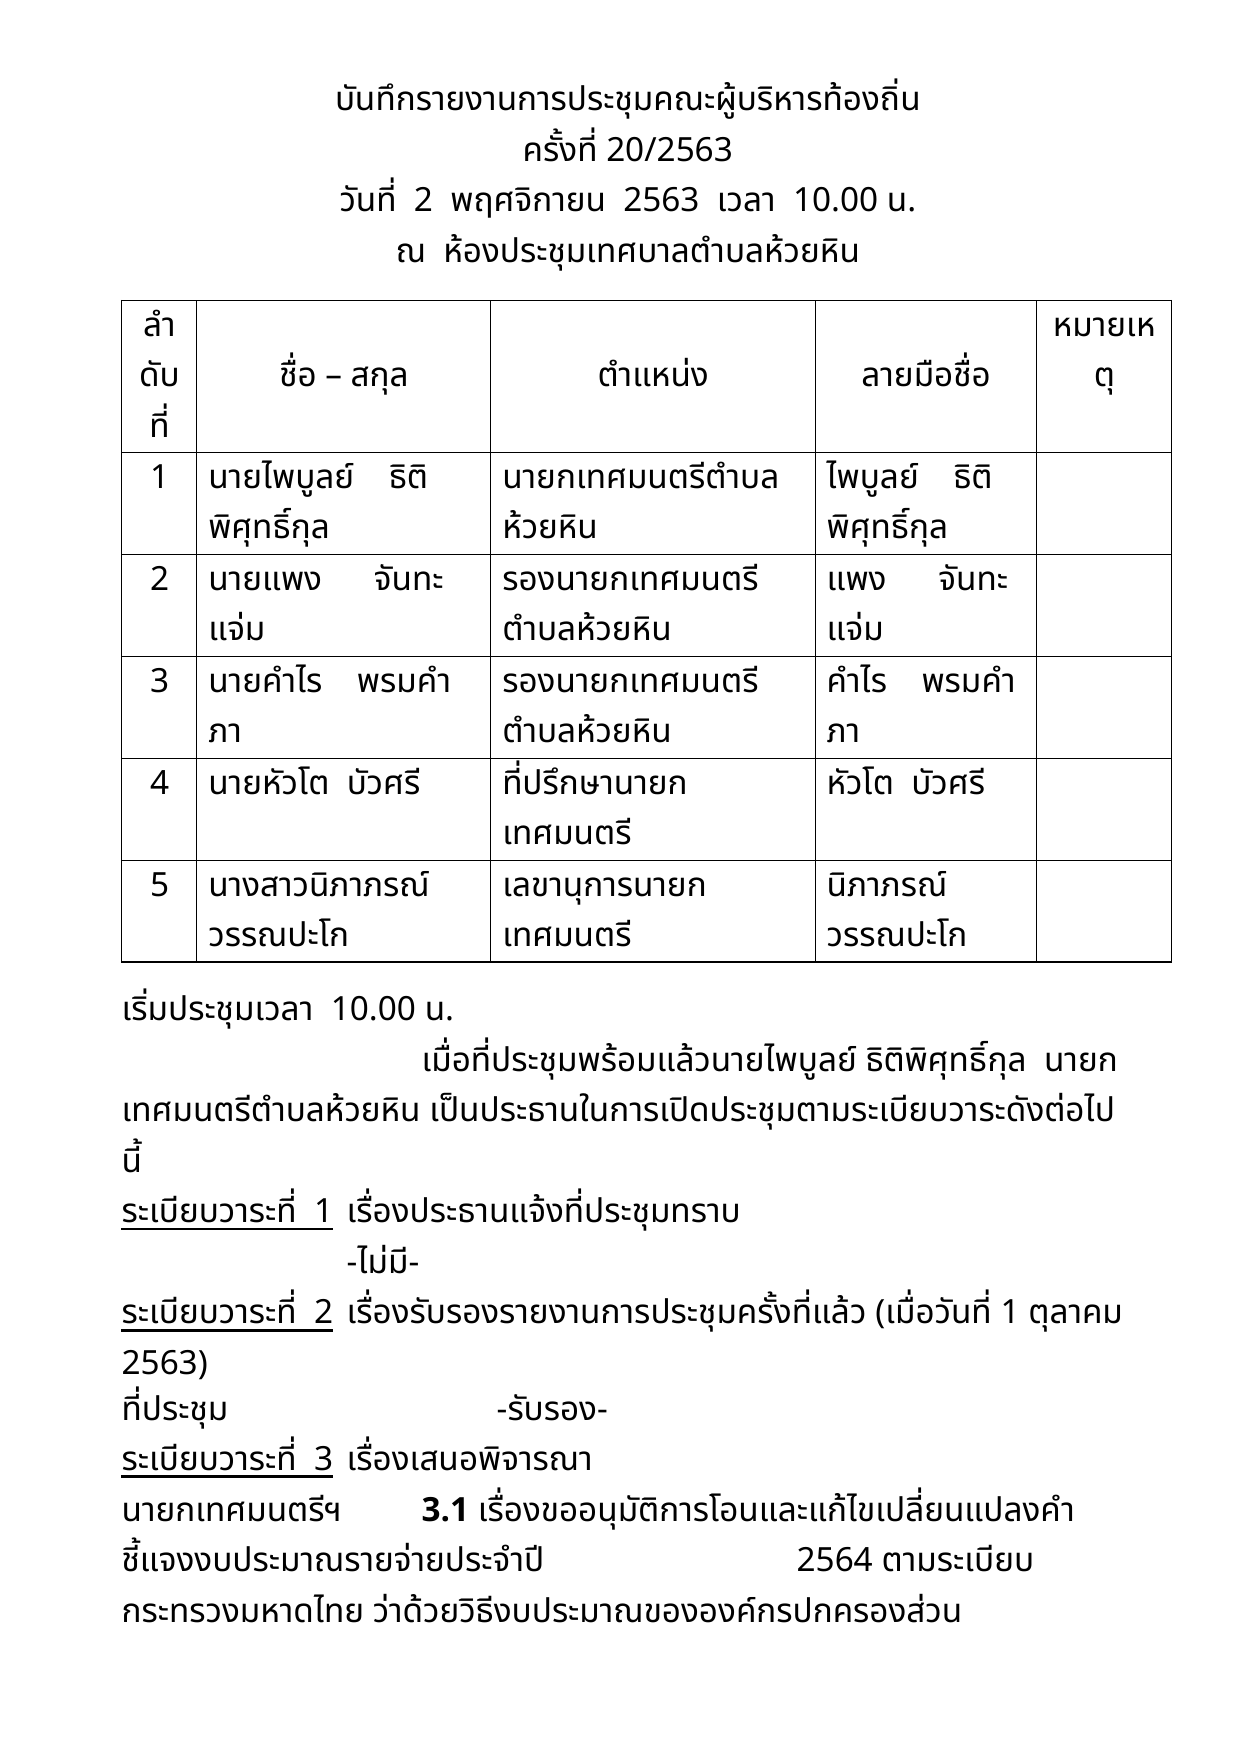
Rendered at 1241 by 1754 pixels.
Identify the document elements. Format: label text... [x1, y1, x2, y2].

text ครั้งที่ 20/2563 [121, 125, 1134, 176]
text เมื่อที่ประชุมพร้อมแล้วนายไพบูลย์ ธิติพิศุทธิ์กุล นายกเทศมนตรีตำบลห้วยหิน เป็นประธานในการเปิดประชุมตามระเบียบวาระดังต่อไปนี้ [121, 1036, 1134, 1187]
table_cell เลขานุการนายกเทศมนตรี [491, 861, 815, 961]
table_header ตำแหน่ง [491, 301, 815, 452]
table_header ชื่อ – สกุล [197, 301, 490, 452]
table_cell นายแพง จันทะแจ่ม [197, 555, 490, 656]
table_header ลายมือชื่อ [816, 301, 1036, 452]
text ระเบียบวาระที่ 3 เรื่องเสนอพิจารณา [121, 1435, 1134, 1486]
table_cell ที่ปรึกษานายกเทศมนตรี [491, 759, 815, 859]
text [121, 1486, 1134, 1637]
table_cell หัวโต บัวศรี [816, 759, 1036, 859]
table_cell 1 [122, 453, 196, 554]
text ที่ประชุม -รับรอง- [121, 1384, 1134, 1435]
table_cell [1037, 861, 1171, 961]
text ระเบียบวาระที่ 2 เรื่องรับรองรายงานการประชุมครั้งที่แล้ว (เมื่อวันที่ 1 ตุลาคม 2563) [121, 1288, 1134, 1384]
table_cell [1037, 759, 1171, 859]
table_cell นายหัวโต บัวศรี [197, 759, 490, 859]
table_cell นายกเทศมนตรีตำบลห้วยหิน [491, 453, 815, 554]
table_cell แพง จันทะแจ่ม [816, 555, 1036, 656]
table_cell ไพบูลย์ ธิติพิศุทธิ์กุล [816, 453, 1036, 554]
table_cell นิภาภรณ์ วรรณปะโก [816, 861, 1036, 961]
text ณ ห้องประชุมเทศบาลตำบลห้วยหิน [121, 227, 1134, 277]
text วันที่ 2 พฤศจิกายน 2563 เวลา 10.00 น. [121, 176, 1134, 227]
table_cell รองนายกเทศมนตรีตำบลห้วยหิน [491, 555, 815, 656]
table_cell [1037, 657, 1171, 758]
table_cell นางสาวนิภาภรณ์ วรรณปะโก [197, 861, 490, 961]
table_cell นายไพบูลย์ ธิติพิศุทธิ์กุล [197, 453, 490, 554]
text เริ่มประชุมเวลา 10.00 น. [121, 985, 1134, 1036]
table_header ลำดับที่ [122, 301, 196, 452]
text บันทึกรายงานการประชุมคณะผู้บริหารท้องถิ่น [121, 75, 1134, 125]
table_cell 5 [122, 861, 196, 961]
table_cell [1037, 453, 1171, 554]
table_cell คำไร พรมคำภา [816, 657, 1036, 758]
text ระเบียบวาระที่ 1 เรื่องประธานแจ้งที่ประชุมทราบ [121, 1187, 1134, 1238]
text -ไม่มี- [121, 1238, 1134, 1288]
table_cell รองนายกเทศมนตรีตำบลห้วยหิน [491, 657, 815, 758]
table_cell [1037, 555, 1171, 656]
table_cell นายคำไร พรมคำภา [197, 657, 490, 758]
table_cell 3 [122, 657, 196, 758]
table_cell 2 [122, 555, 196, 656]
table_cell 4 [122, 759, 196, 859]
table_header หมายเหตุ [1037, 301, 1171, 452]
